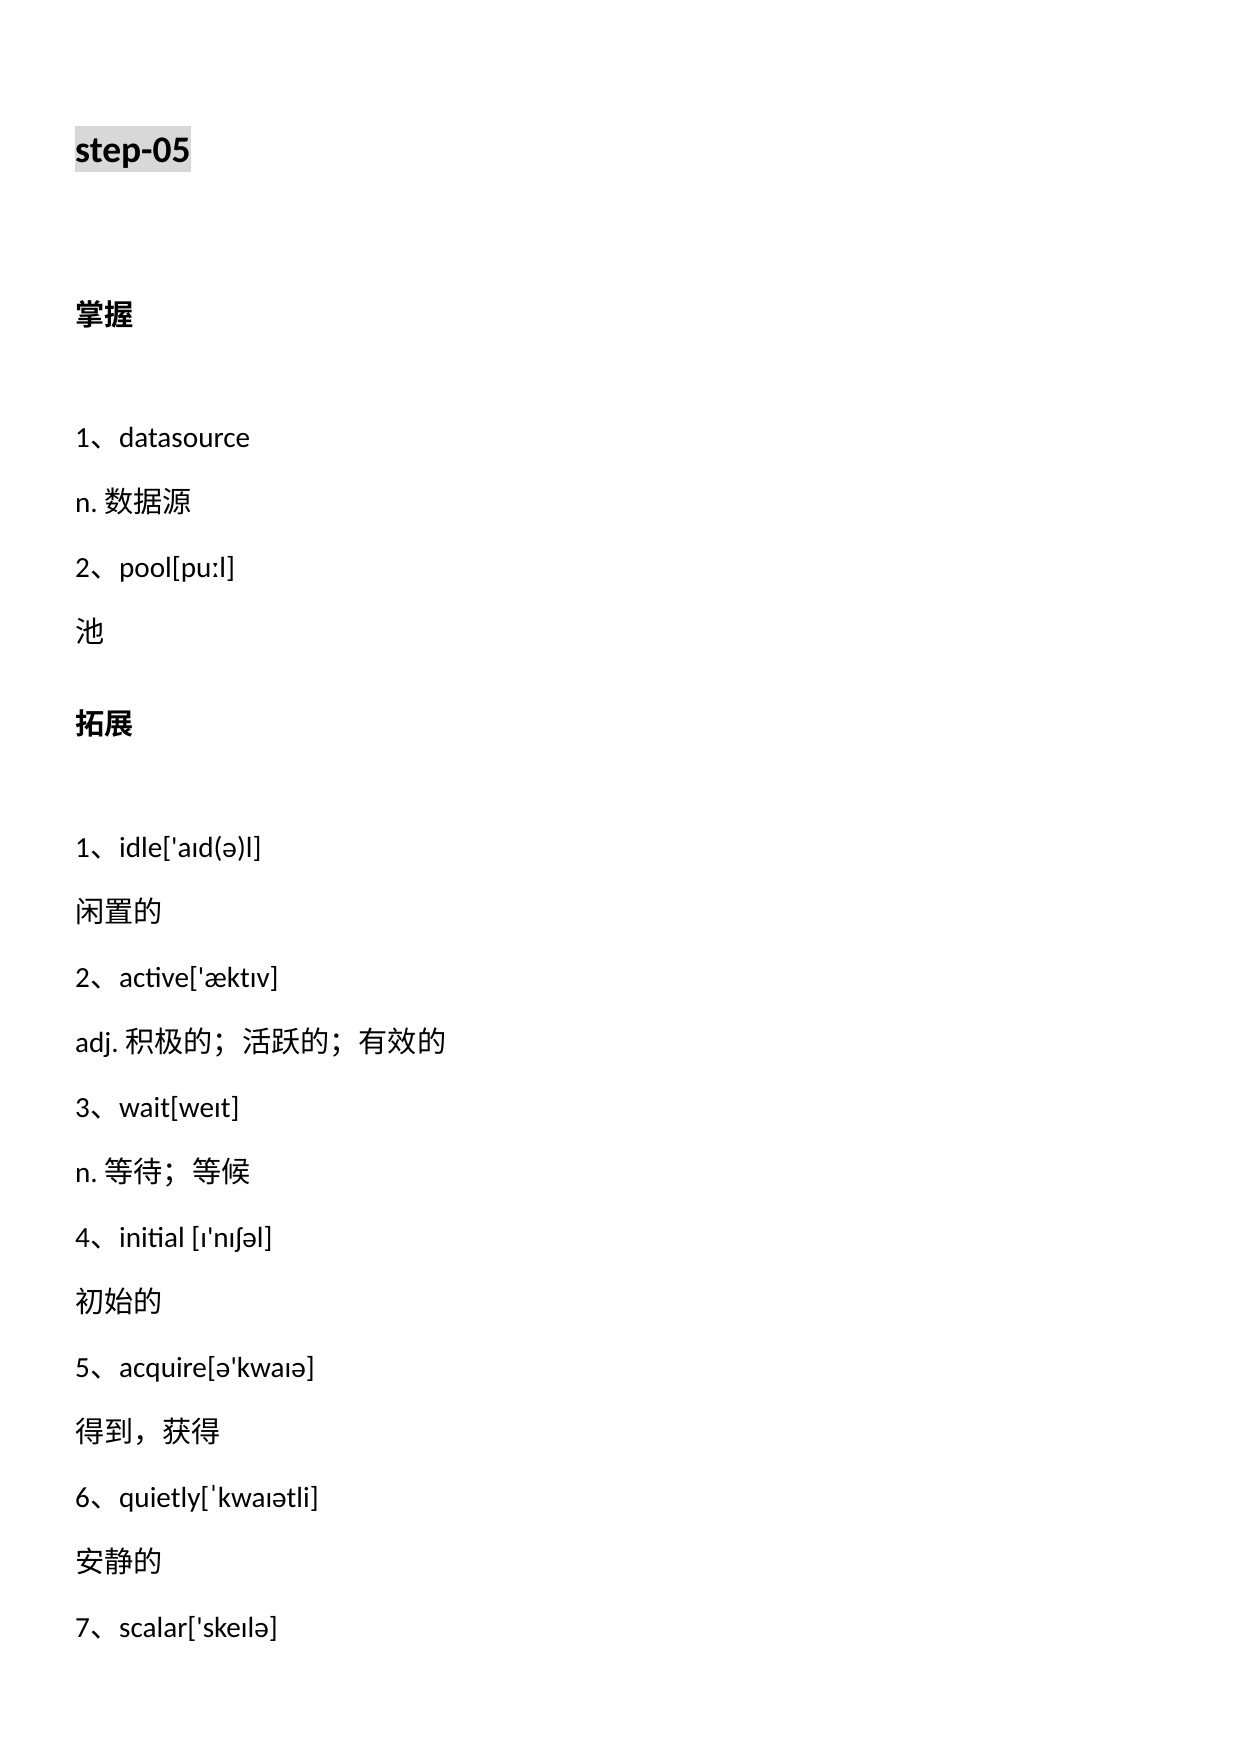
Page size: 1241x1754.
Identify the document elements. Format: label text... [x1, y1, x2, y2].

text 4、initial [ɪ'nɪʃəl] [75, 1202, 1165, 1267]
text 1、idle['aɪd(ə)l] [75, 812, 1165, 877]
text 3、wait[weɪt] [75, 1072, 1165, 1137]
text 6、quietly[ˈkwaɪətli] [75, 1462, 1165, 1527]
text 1、datasource [75, 402, 1165, 467]
text 5、acquire[ə'kwaɪə] [75, 1332, 1165, 1397]
text 安静的 [75, 1527, 1165, 1592]
text 初始的 [75, 1267, 1165, 1332]
text 闲置的 [75, 877, 1165, 942]
text 得到，获得 [75, 1397, 1165, 1462]
text 2、pool[puːl] [75, 532, 1165, 597]
subtitle 拓展 [75, 689, 1165, 754]
text adj. 积极的；活跃的；有效的 [75, 1007, 1165, 1072]
text n. 数据源 [75, 467, 1165, 532]
subtitle step-05 [75, 116, 1165, 181]
subtitle 掌握 [75, 280, 1165, 345]
text n. 等待；等候 [75, 1137, 1165, 1202]
text 池 [75, 597, 1165, 662]
text 7、scalar['skeɪlə] [75, 1592, 1165, 1657]
text 2、active['æktɪv] [75, 942, 1165, 1007]
